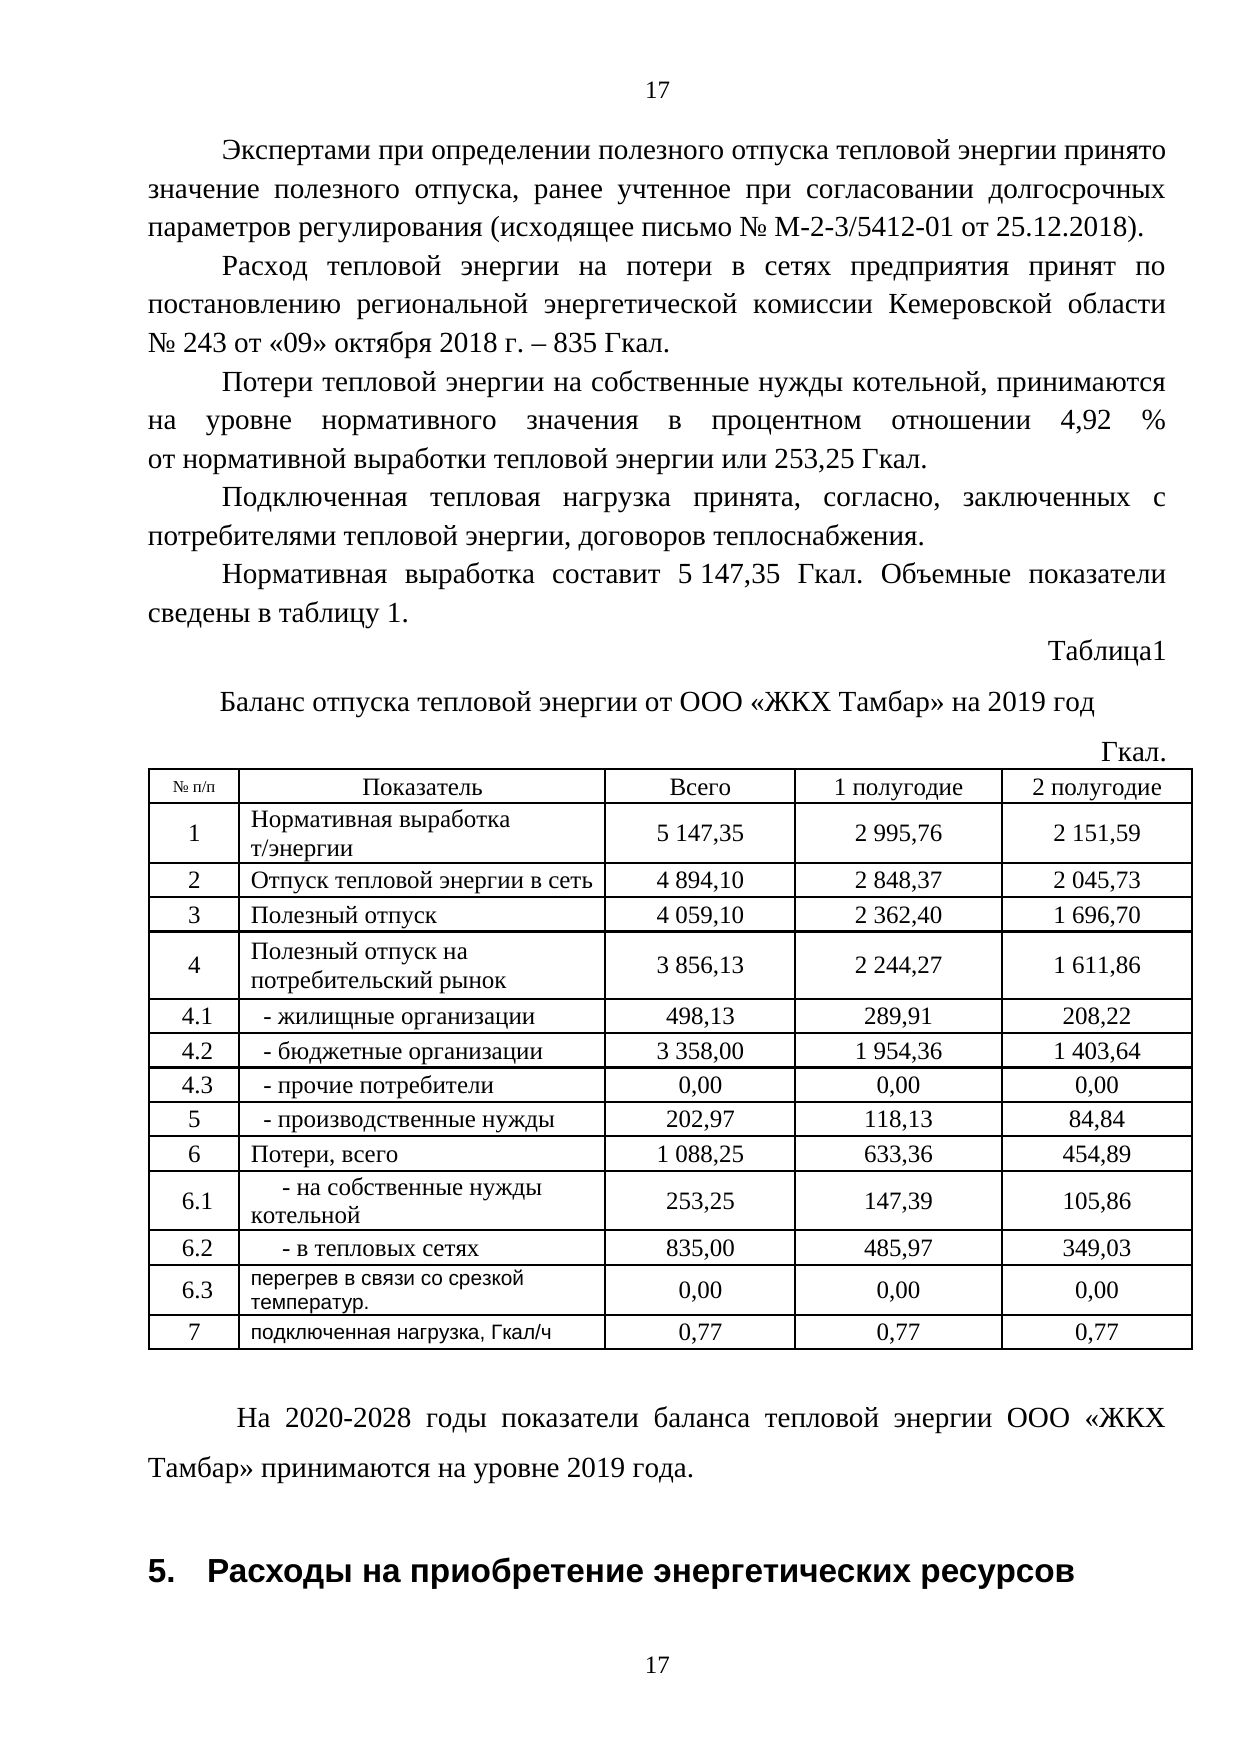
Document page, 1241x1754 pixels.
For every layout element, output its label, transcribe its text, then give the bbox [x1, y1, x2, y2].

table_cell 202,97 [606, 1103, 794, 1135]
table_cell 0,77 [606, 1316, 794, 1348]
table_cell 3 358,00 [606, 1034, 794, 1066]
table_cell 835,00 [606, 1231, 794, 1263]
table_cell 1 611,86 [1003, 933, 1191, 998]
table_cell 1 954,36 [796, 1034, 1001, 1066]
table_cell Потери, всего [240, 1137, 604, 1169]
table_cell 84,84 [1003, 1103, 1191, 1135]
table_cell 1 696,70 [1003, 898, 1191, 930]
table_cell 0,00 [796, 1266, 1001, 1313]
table_cell - на собственные нужды котельной [240, 1172, 604, 1229]
table_cell 4 894,10 [606, 864, 794, 896]
table_cell 4.1 [150, 1000, 238, 1032]
table_cell 0,77 [796, 1316, 1001, 1348]
table_cell 253,25 [606, 1172, 794, 1229]
table_cell 4 059,10 [606, 898, 794, 930]
table_header 1 полугодие [796, 770, 1001, 802]
table_header 2 полугодие [1003, 770, 1191, 802]
table_cell 0,77 [1003, 1316, 1191, 1348]
table_cell 6.2 [150, 1231, 238, 1263]
table_cell 208,22 [1003, 1000, 1191, 1032]
table_cell Полезный отпуск на потребительский рынок [240, 933, 604, 998]
text Нормативная выработка составит 5 147,35 Гкал. Объемные показатели сведены в таблицу 1. [148, 556, 1167, 628]
table_cell 118,13 [796, 1103, 1001, 1135]
table_cell 1 403,64 [1003, 1034, 1191, 1066]
table_cell перегрев в связи со срезкой температур. [240, 1266, 604, 1313]
table_cell 5 147,35 [606, 804, 794, 862]
table_cell 5 [150, 1103, 238, 1135]
table_cell 633,36 [796, 1137, 1001, 1169]
table_cell - в тепловых сетях [240, 1231, 604, 1263]
table_cell 0,00 [1003, 1069, 1191, 1101]
table_cell 289,91 [796, 1000, 1001, 1032]
table_cell 1 [150, 804, 238, 862]
table_cell 4.2 [150, 1034, 238, 1066]
table_cell 7 [150, 1316, 238, 1348]
table_cell 4 [150, 933, 238, 998]
table_cell 105,86 [1003, 1172, 1191, 1229]
table_cell 349,03 [1003, 1231, 1191, 1263]
table_cell - жилищные организации [240, 1000, 604, 1032]
text Таблица1 [148, 633, 1167, 667]
text На 2020-2028 годы показатели баланса тепловой энергии ООО «ЖКХ Тамбар» принимаются на уровне 2019 года. [148, 1400, 1167, 1484]
table_cell 498,13 [606, 1000, 794, 1032]
table_header Всего [606, 770, 794, 802]
text Потери тепловой энергии на собственные нужды котельной, принимаются на уровне нормативного значения в процентном отношении 4,92 % от нормативной выработки тепловой энергии или 253,25 Гкал. [148, 364, 1167, 474]
table_cell 3 [150, 898, 238, 930]
table_cell 2 244,27 [796, 933, 1001, 998]
table_header Показатель [240, 770, 604, 802]
text Расход тепловой энергии на потери в сетях предприятия принят по постановлению региональной энергетической комиссии Кемеровской области № 243 от «09» октября 2018 г. – 835 Гкал. [148, 248, 1167, 359]
table_cell 2 995,76 [796, 804, 1001, 862]
table_cell 0,00 [1003, 1266, 1191, 1313]
table_cell 4.3 [150, 1069, 238, 1101]
subtitle Расходы на приобретение энергетических ресурсов [148, 1551, 1167, 1589]
table_cell - производственные нужды [240, 1103, 604, 1135]
table_cell подключенная нагрузка, Гкал/ч [240, 1316, 604, 1348]
table_cell 2 [150, 864, 238, 896]
text Баланс отпуска тепловой энергии от ООО «ЖКХ Тамбар» на 2019 год [148, 684, 1167, 717]
table_cell 1 088,25 [606, 1137, 794, 1169]
table_cell Отпуск тепловой энергии в сеть [240, 864, 604, 896]
table_cell 147,39 [796, 1172, 1001, 1229]
table_cell 0,00 [606, 1069, 794, 1101]
table_cell Нормативная выработка т/энергии [240, 804, 604, 862]
table_cell 2 362,40 [796, 898, 1001, 930]
table_cell 485,97 [796, 1231, 1001, 1263]
table_cell 6.3 [150, 1266, 238, 1313]
table_cell - бюджетные организации [240, 1034, 604, 1066]
table_cell 6 [150, 1137, 238, 1169]
table_cell - прочие потребители [240, 1069, 604, 1101]
table_cell 0,00 [606, 1266, 794, 1313]
table_cell 3 856,13 [606, 933, 794, 998]
table_cell 6.1 [150, 1172, 238, 1229]
table_cell 2 848,37 [796, 864, 1001, 896]
text Гкал. [148, 734, 1167, 768]
table_cell 454,89 [1003, 1137, 1191, 1169]
table_header № п/п [150, 770, 238, 802]
table_cell 2 151,59 [1003, 804, 1191, 862]
table_cell 2 045,73 [1003, 864, 1191, 896]
text Экспертами при определении полезного отпуска тепловой энергии принято значение полезного отпуска, ранее учтенное при согласовании долгосрочных параметров регулирования (исходящее письмо № М-2-3/5412-01 от 25.12.2018). [148, 132, 1167, 243]
text Подключенная тепловая нагрузка принята, согласно, заключенных с потребителями тепловой энергии, договоров теплоснабжения. [148, 479, 1167, 551]
table_cell Полезный отпуск [240, 898, 604, 930]
table_cell 0,00 [796, 1069, 1001, 1101]
